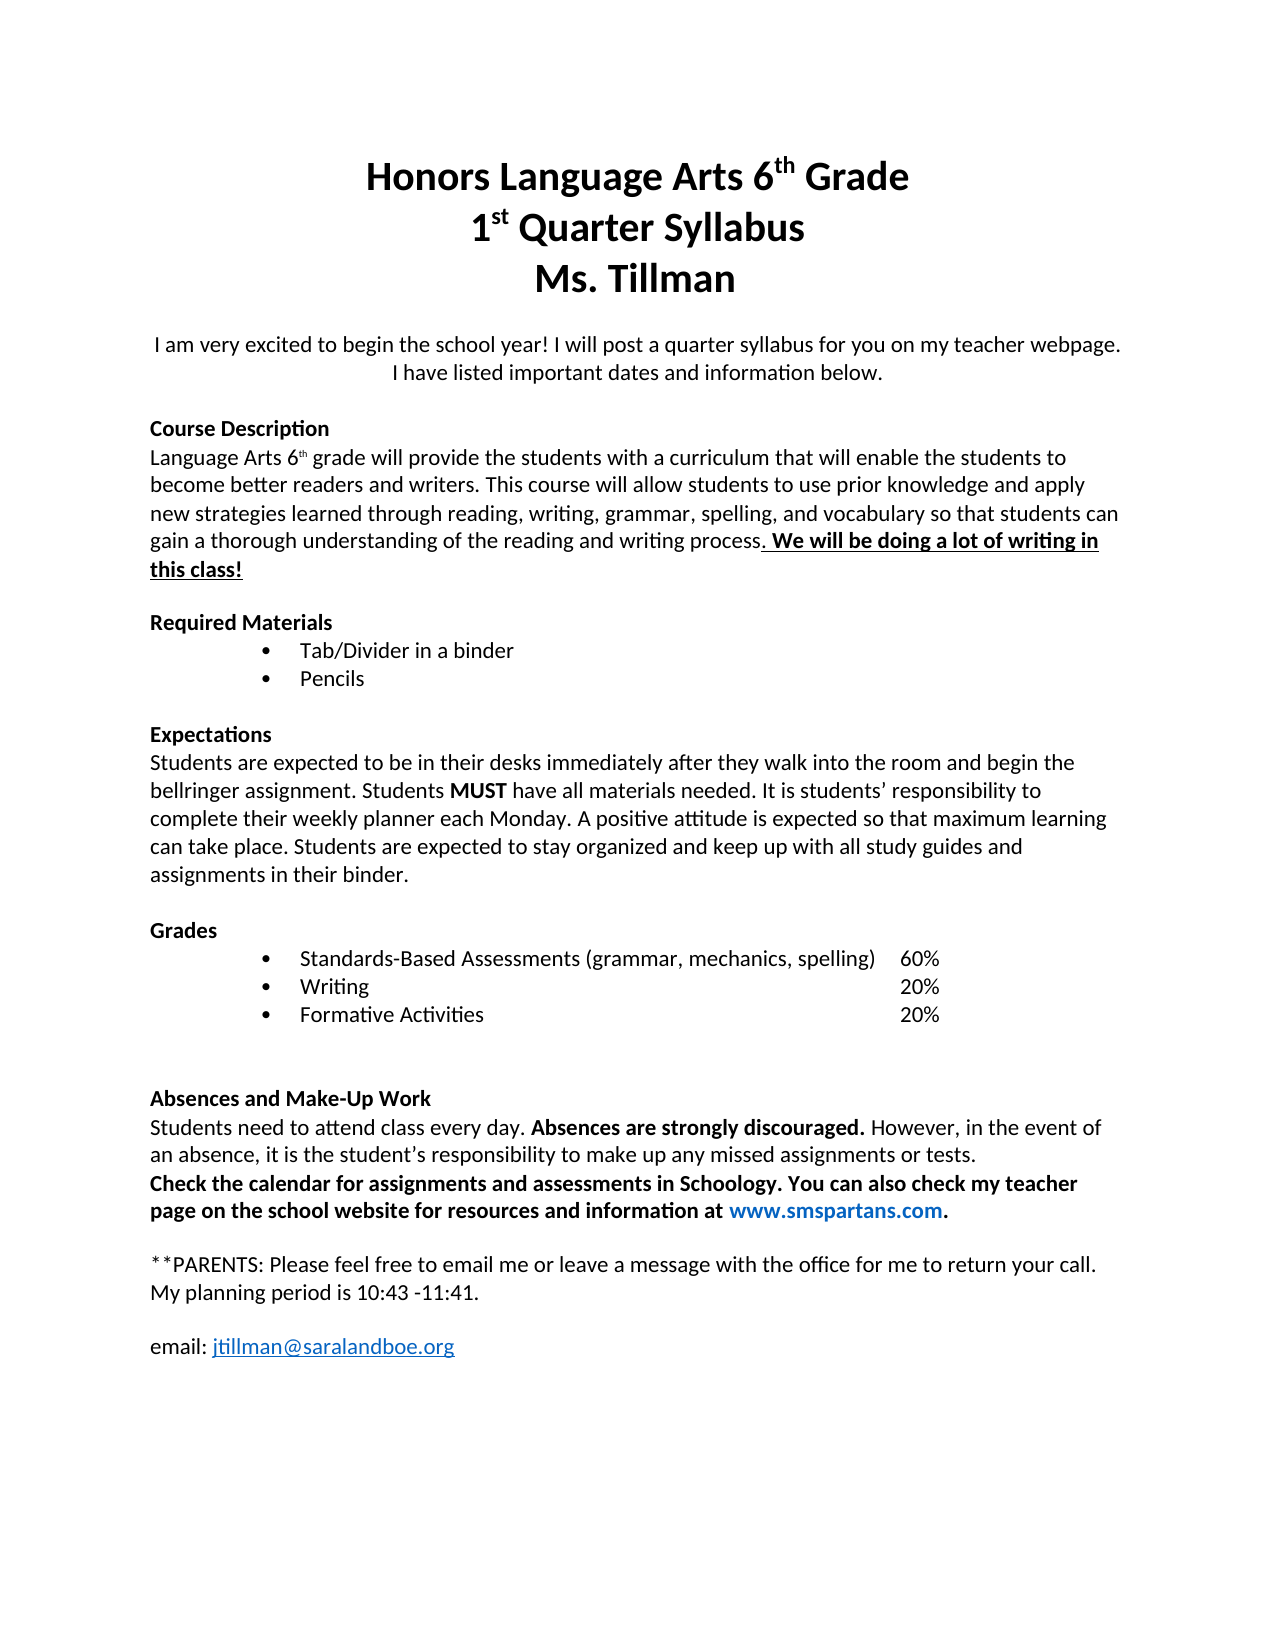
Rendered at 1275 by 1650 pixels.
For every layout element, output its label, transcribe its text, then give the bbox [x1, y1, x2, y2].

text Students need to attend class every day. Absences are strongly discouraged. However, in the event of an absence, it is the student’s responsibility to make up any missed assignments or tests. [150, 1113, 1125, 1169]
text **PARENTS: Please feel free to email me or leave a message with the office for me to return your call. My planning period is 10:43 -11:41. [150, 1250, 1125, 1306]
text Check the calendar for assignments and assessments in Schoology. You can also check my teacher page on the school website for resources and information at www.smspartans.com. [150, 1169, 1125, 1225]
list Formative Activities 20% [262, 1001, 1125, 1028]
text Required Materials [150, 608, 1125, 636]
text Students are expected to be in their desks immediately after they walk into the room and begin the bellringer assignment. Students MUST have all materials needed. It is students’ responsibility to complete their weekly planner each Monday. A positive attitude is expected so that maximum learning can take place. Students are expected to stay organized and keep up with all study guides and assignments in their binder. [150, 748, 1125, 888]
text Expectations [150, 720, 1125, 748]
text 1st Quarter Syllabus [150, 201, 1125, 252]
text Grades [150, 916, 1125, 944]
text Honors Language Arts 6th Grade [150, 150, 1125, 201]
text I am very excited to begin the school year! I will post a quarter syllabus for you on my teacher webpage. I have listed important dates and information below. [150, 331, 1125, 387]
text email: jtillman@saralandboe.org [150, 1332, 1125, 1360]
list Writing 20% [262, 972, 1125, 1001]
list Standards-Based Assessments (grammar, mechanics, spelling) 60% [262, 944, 1125, 972]
text Ms. Tillman [150, 252, 1125, 302]
text Course Description [150, 414, 1125, 443]
text Language Arts 6th grade will provide the students with a curriculum that will enable the students to become better readers and writers. This course will allow students to use prior knowledge and apply new strategies learned through reading, writing, grammar, spelling, and vocabulary so that students can gain a thorough understanding of the reading and writing process. We will be doing a lot of writing in this class! [150, 443, 1125, 583]
list Tab/Divider in a binder [262, 636, 1125, 664]
text Absences and Make-Up Work [150, 1084, 1125, 1113]
list Pencils [262, 664, 1125, 692]
